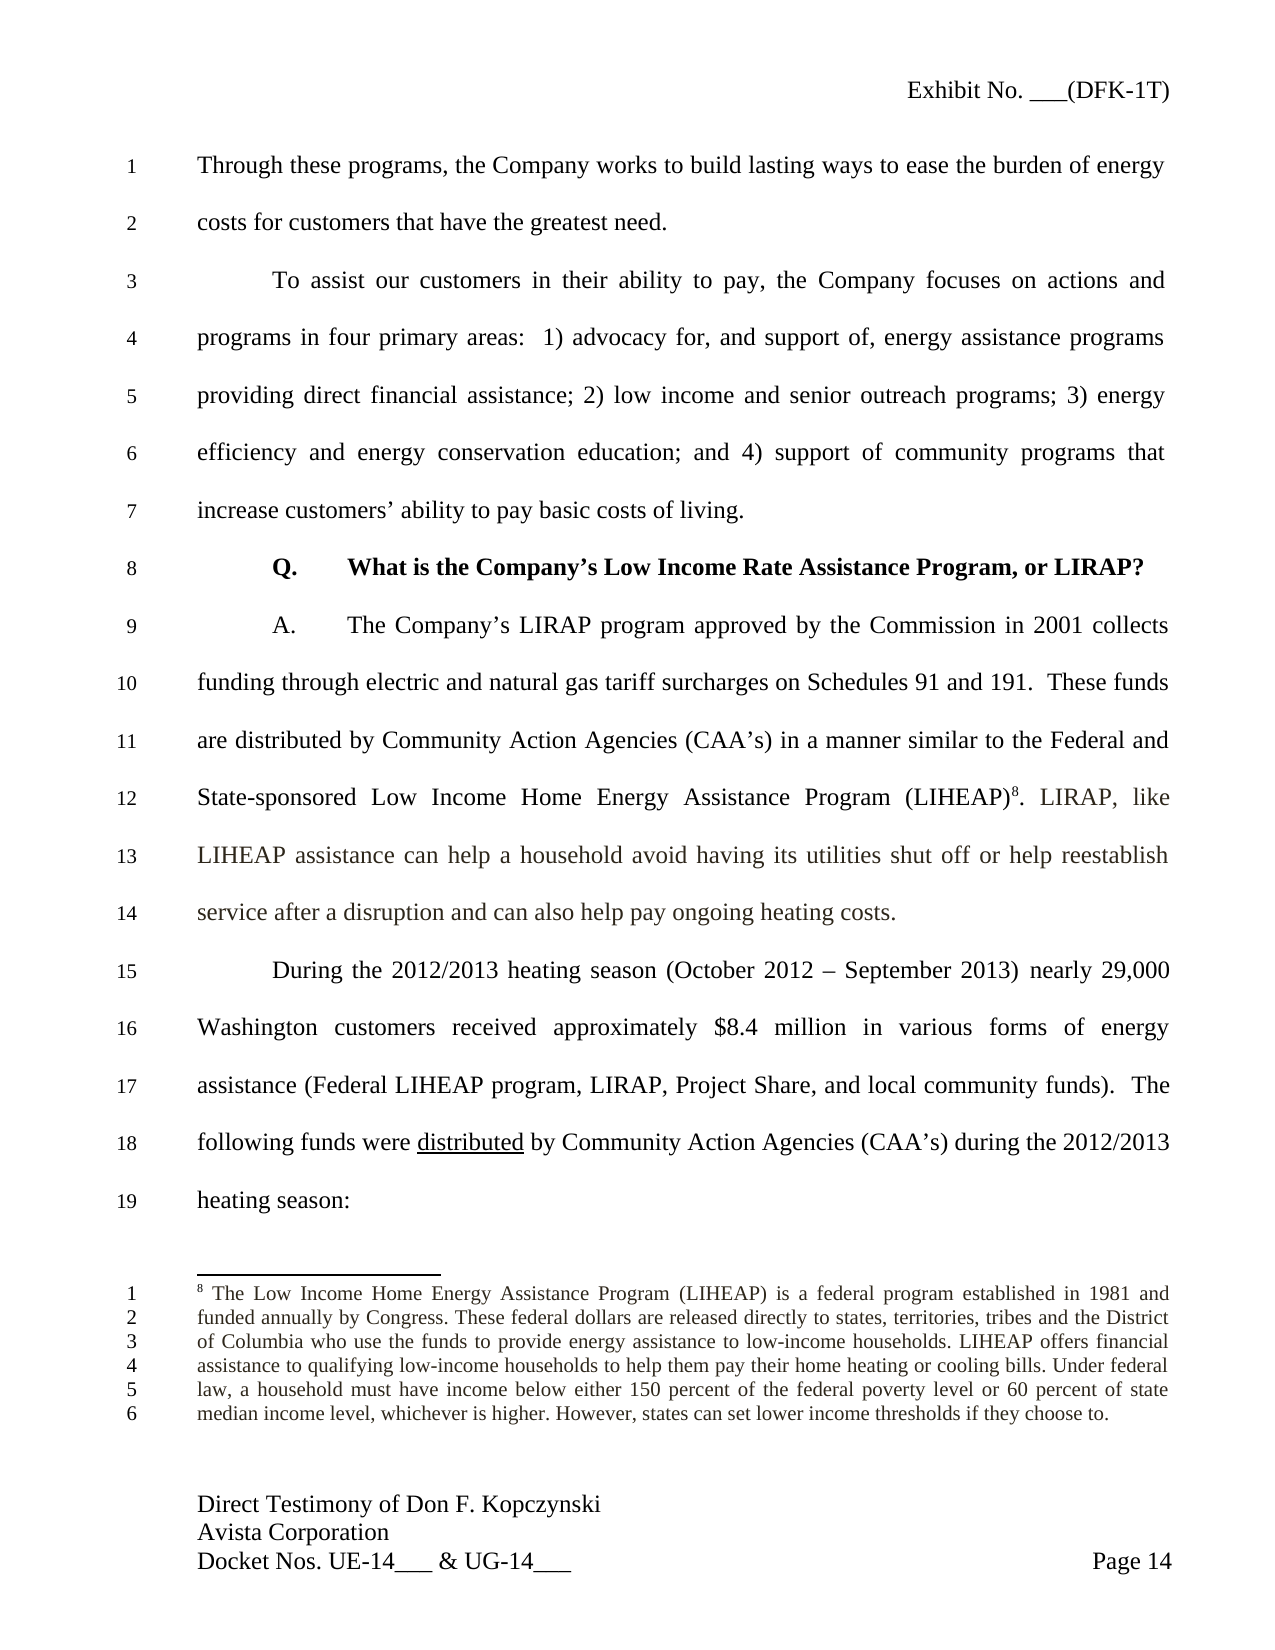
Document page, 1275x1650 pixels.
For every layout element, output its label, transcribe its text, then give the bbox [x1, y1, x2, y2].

text To assist our customers in their ability to pay, the Company focuses on actions and programs in four primary areas: 1) advocacy for, and support of, energy assistance programs providing direct financial assistance; 2) low income and senior outreach programs; 3) energy efficiency and energy conservation education; and 4) support of community programs that increase customers’ ability to pay basic costs of living. [197, 265, 1166, 524]
text Q. What is the Company’s Low Income Rate Assistance Program, or LIRAP? [197, 552, 1166, 581]
text During the 2012/2013 heating season (October 2012 – September 2013) nearly 29,000 Washington customers received approximately $8.4 million in various forms of energy assistance (Federal LIHEAP program, LIRAP, Project Share, and local community funds). The following funds were distributed by Community Action Agencies (CAA’s) during the 2012/2013 heating season: [197, 955, 1170, 1214]
text A. The Company’s LIRAP program approved by the Commission in 2001 collects funding through electric and natural gas tariff surcharges on Schedules 91 and 191. These funds are distributed by Community Action Agencies (CAA’s) in a manner similar to the Federal and State-sponsored Low Income Home Energy Assistance Program (LIHEAP). LIRAP, like LIHEAP assistance can help a household avoid having its utilities shut off or help reestablish service after a disruption and can also help pay ongoing heating costs. [197, 610, 1170, 926]
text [197, 150, 1166, 236]
